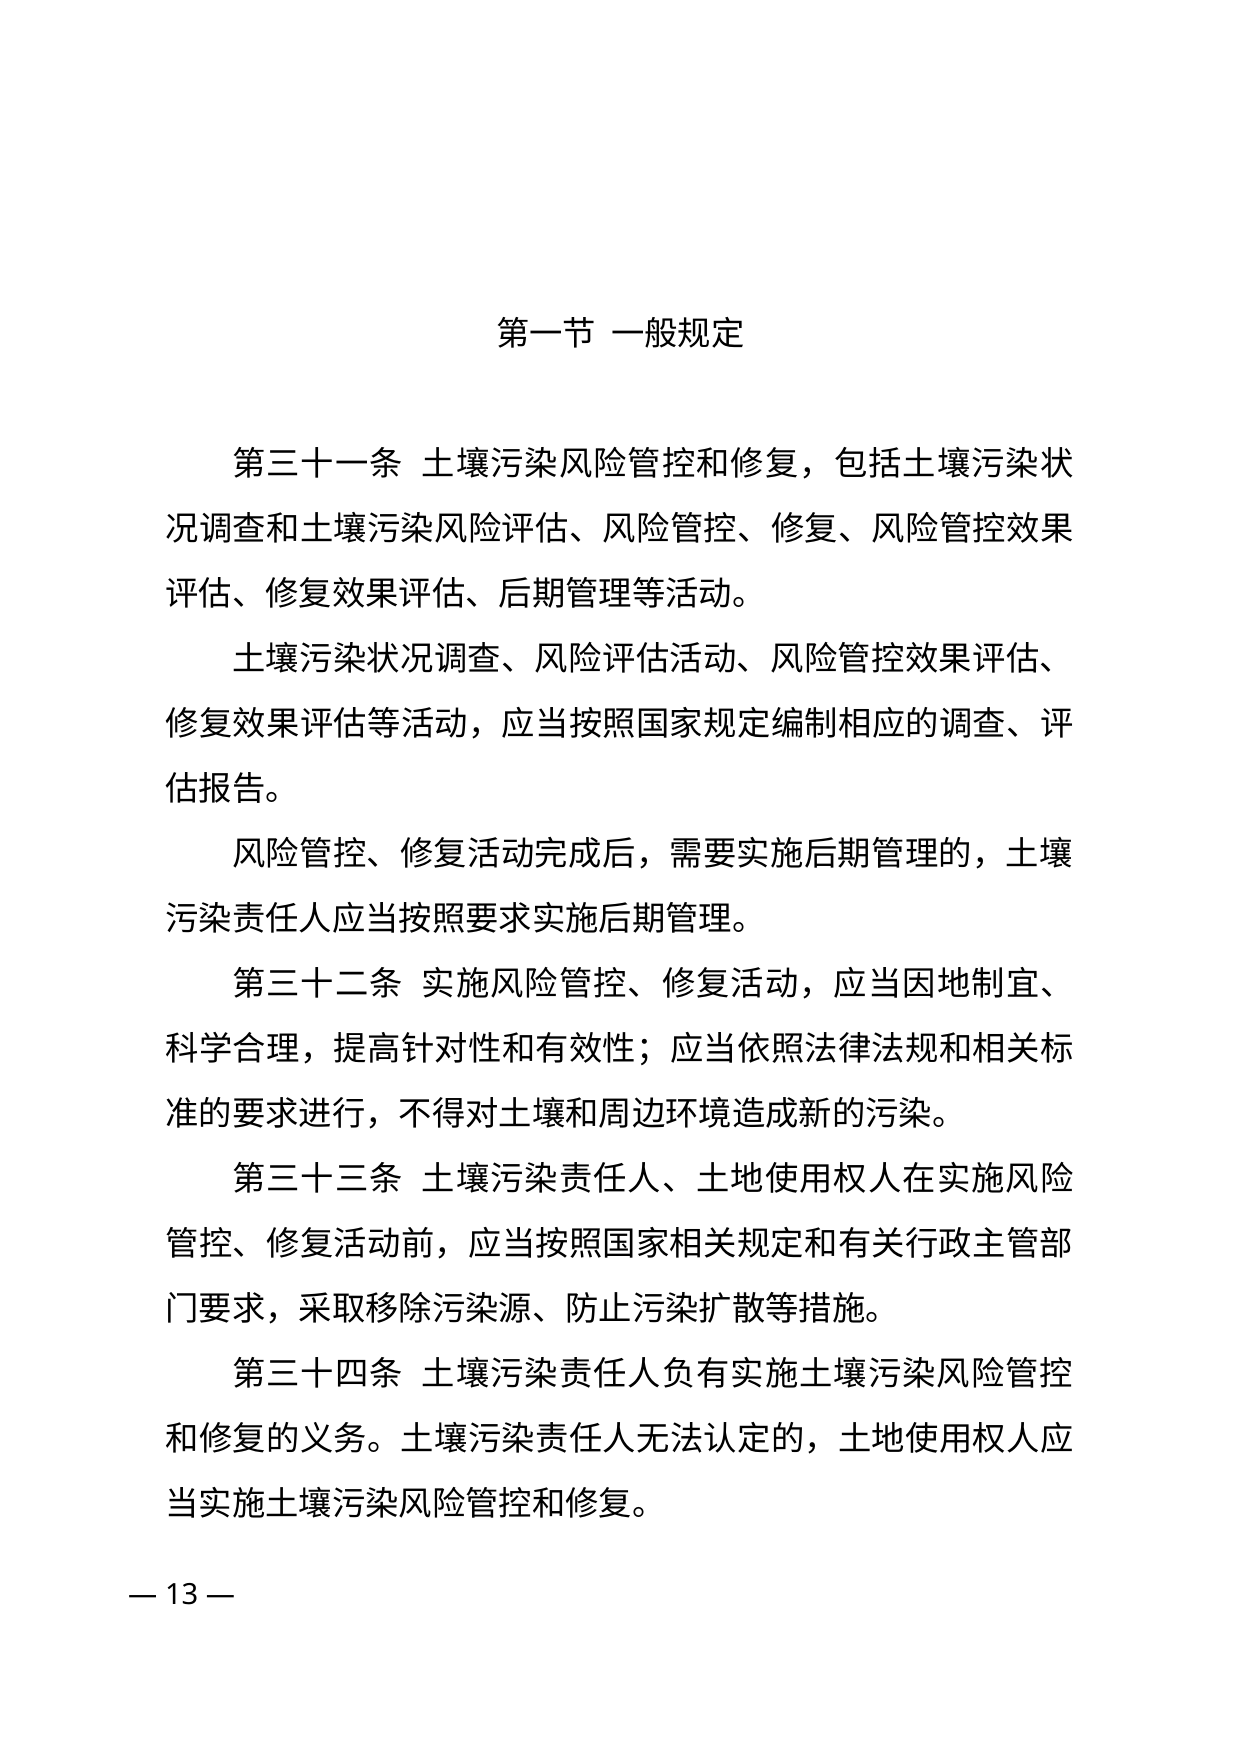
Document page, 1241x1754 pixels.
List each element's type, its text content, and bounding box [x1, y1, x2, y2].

text 第一节 一般规定 [165, 298, 1075, 363]
text 第三十四条 土壤污染责任人负有实施土壤污染风险管控和修复的义务。土壤污染责任人无法认定的，土地使用权人应当实施土壤污染风险管控和修复。 [165, 1338, 1075, 1533]
text 第三十二条 实施风险管控、修复活动，应当因地制宜、科学合理，提高针对性和有效性；应当依照法律法规和相关标准的要求进行，不得对土壤和周边环境造成新的污染。 [165, 948, 1075, 1143]
text 土壤污染状况调查、风险评估活动、风险管控效果评估、修复效果评估等活动，应当按照国家规定编制相应的调查、评估报告。 [165, 623, 1075, 818]
text 第三十一条 土壤污染风险管控和修复，包括土壤污染状况调查和土壤污染风险评估、风险管控、修复、风险管控效果评估、修复效果评估、后期管理等活动。 [165, 428, 1075, 623]
text 第三十三条 土壤污染责任人、土地使用权人在实施风险管控、修复活动前，应当按照国家相关规定和有关行政主管部门要求，采取移除污染源、防止污染扩散等措施。 [165, 1143, 1075, 1338]
text 风险管控、修复活动完成后，需要实施后期管理的，土壤污染责任人应当按照要求实施后期管理。 [165, 818, 1075, 948]
